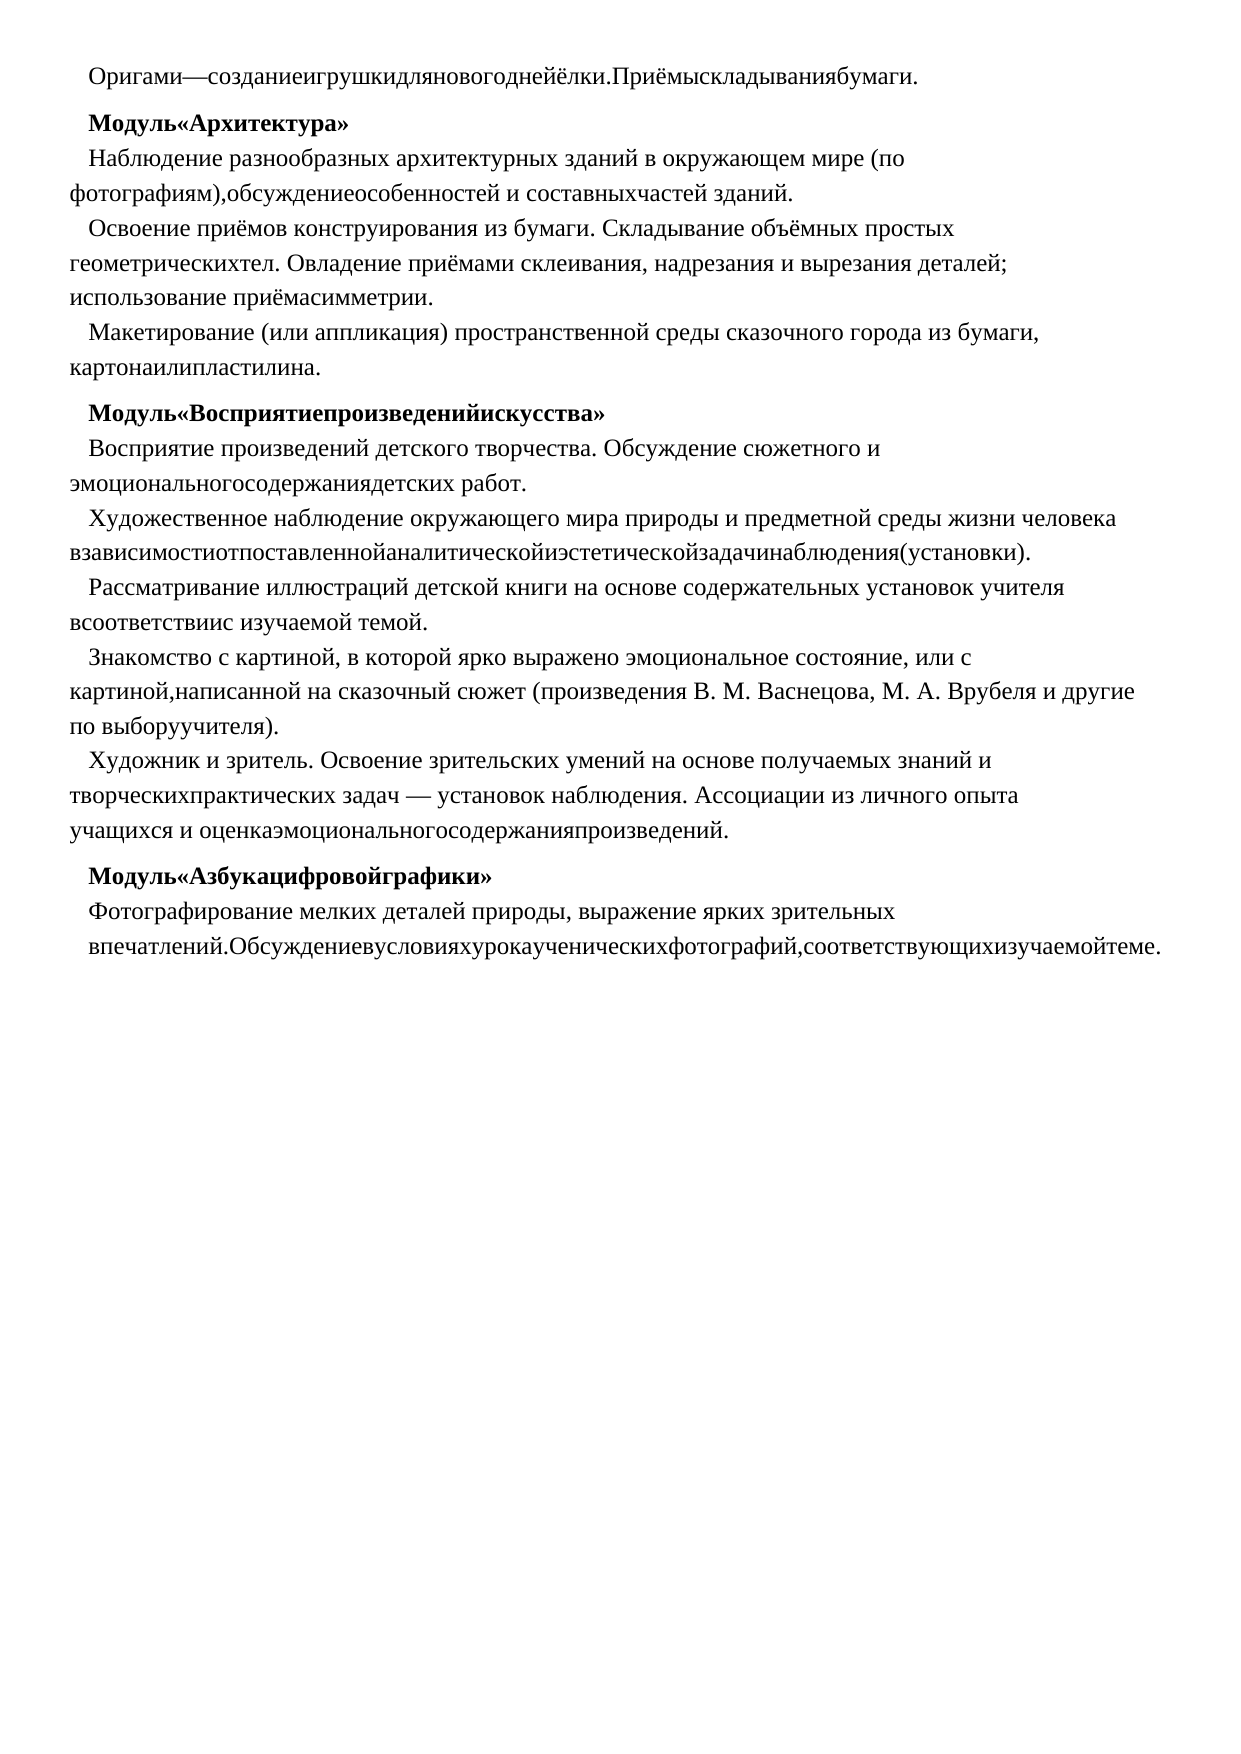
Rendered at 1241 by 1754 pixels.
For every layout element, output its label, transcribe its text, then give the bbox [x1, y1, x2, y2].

text Оригами—созданиеигрушкидляновогоднейёлки.Приёмыскладываниябумаги. [88, 61, 1182, 90]
text Макетирование (или аппликация) пространственной среды сказочного города из бумаги, картонаилипластилина. [69, 317, 1132, 380]
text Освоение приёмов конструирования из бумаги. Складывание объёмных простых геометрическихтел. Овладение приёмами склеивания, надрезания и вырезания деталей; использование приёмасимметрии. [69, 213, 1134, 311]
text Наблюдение разнообразных архитектурных зданий в окружающем мире (по фотографиям),обсуждениеособенностей и составныхчастей зданий. [69, 143, 1071, 207]
text Восприятие произведений детского творчества. Обсуждение сюжетного и эмоциональногосодержаниядетских работ. [69, 433, 1065, 497]
subtitle Модуль«Восприятиепроизведенийискусства» [88, 398, 1182, 427]
text Рассматривание иллюстраций детской книги на основе содержательных установок учителя всоответствиис изучаемой темой. [69, 572, 1086, 636]
text Художественное наблюдение окружающего мира природы и предметной среды жизни человека взависимостиотпоставленнойаналитическойиэстетическойзадачинаблюдения(установки). [69, 503, 1137, 566]
text Фотографирование мелких деталей природы, выражение ярких зрительных впечатлений.Обсуждениевусловияхурокаученическихфотографий,соответствующихизучаемойтеме. [88, 896, 1173, 960]
subtitle Модуль«Азбукацифровойграфики» [88, 861, 1182, 890]
text Художник и зритель. Освоение зрительских умений на основе получаемых знаний и творческихпрактических задач — установок наблюдения. Ассоциации из личного опыта учащихся и оценкаэмоциональногосодержанияпроизведений. [69, 746, 1122, 844]
subtitle Модуль«Архитектура» [88, 108, 1182, 137]
text Знакомство с картиной, в которой ярко выражено эмоциональное состояние, или с картиной,написанной на сказочный сюжет (произведения В. М. Васнецова, М. А. Врубеля и другие по выборуучителя). [69, 642, 1149, 740]
